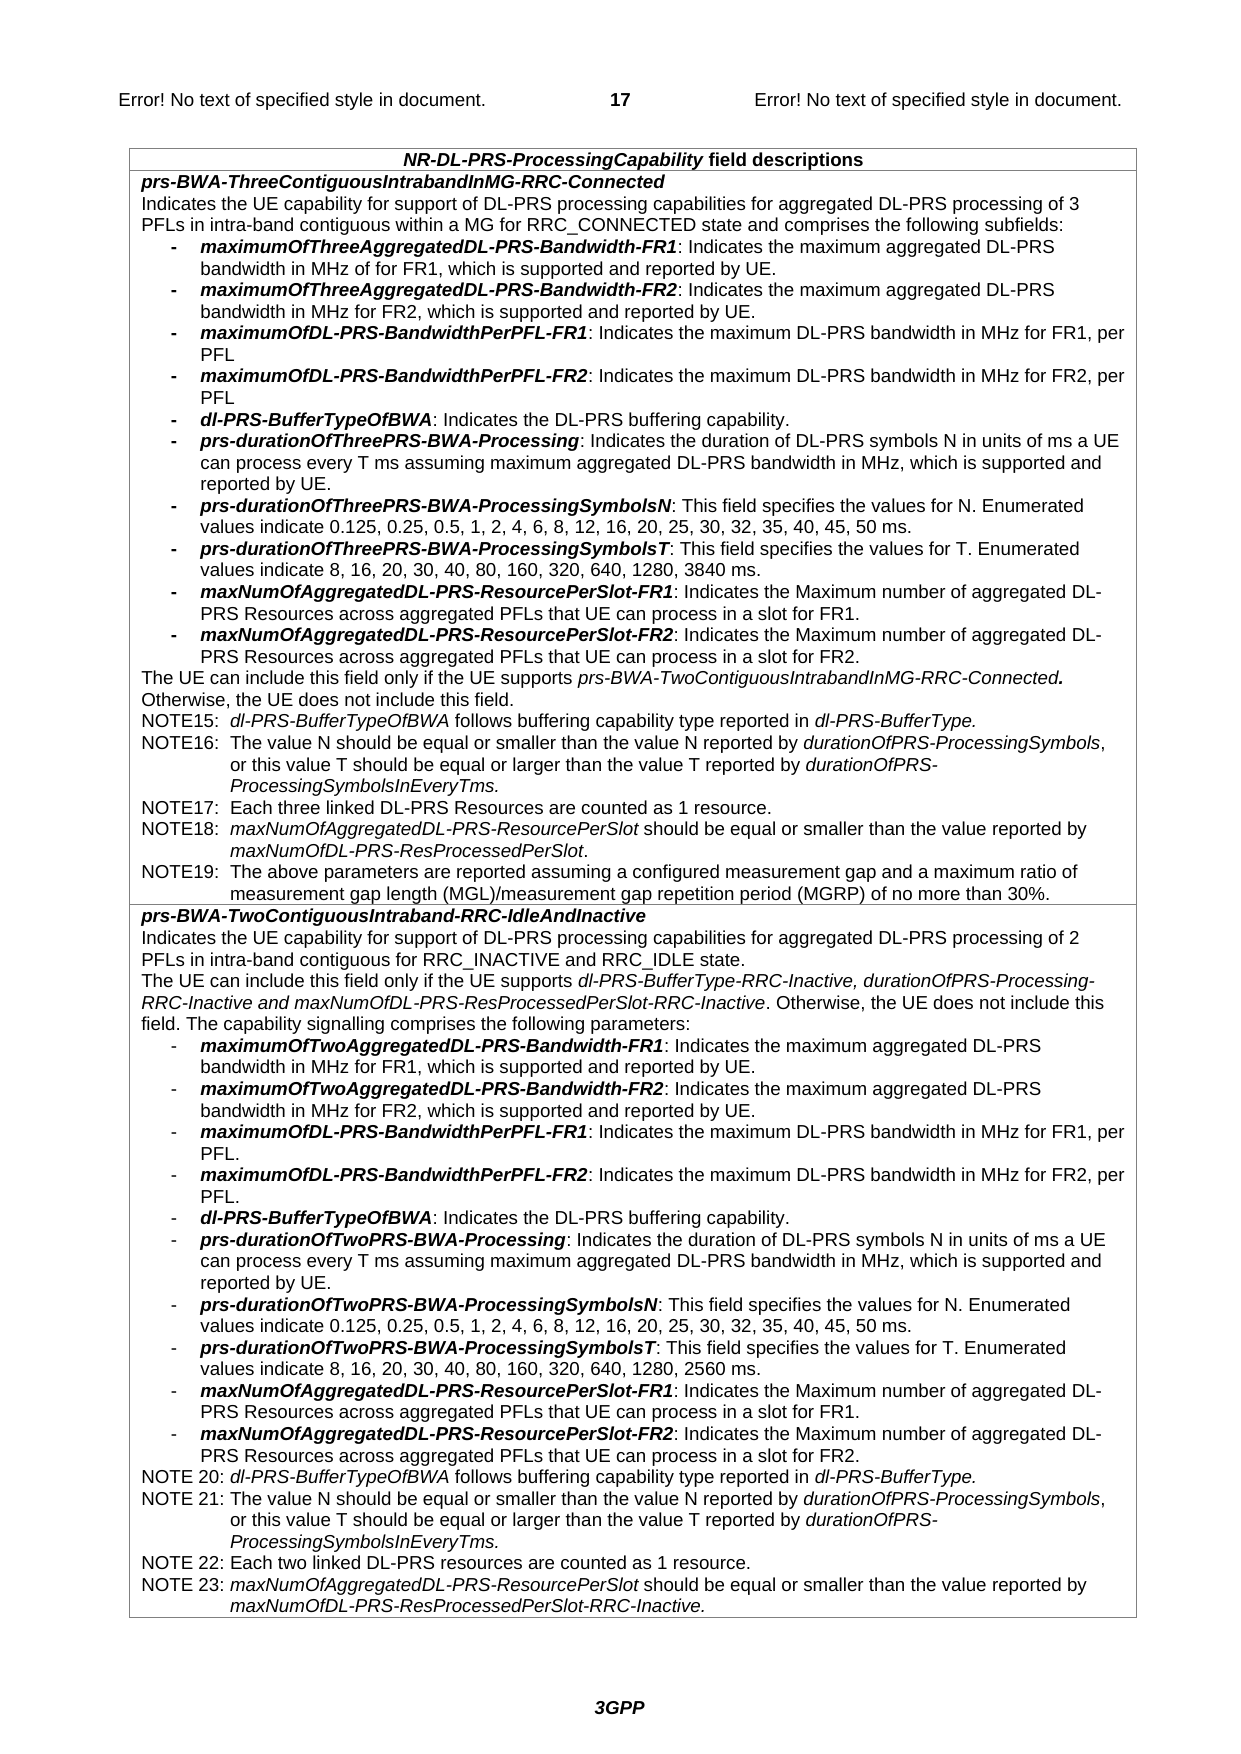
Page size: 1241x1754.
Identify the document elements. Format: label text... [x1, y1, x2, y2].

table_header NR-DL-PRS-ProcessingCapability field descriptions [130, 149, 1136, 170]
table_cell prs-BWA-ThreeContiguousIntrabandInMG-RRC-Connected Indicates the UE capability for support of DL-PRS processing capabilities for aggregated DL-PRS processing of 3 PFLs in intra-band contiguous within a MG for RRC_CONNECTED state and comprises the following subfields: - maximumOfThreeAggregatedDL-PRS-Bandwidth-FR1: Indicates the maximum aggregated DL-PRS bandwidth in MHz of for FR1, which is supported and reported by UE. - maximumOfThreeAggregatedDL-PRS-Bandwidth-FR2: Indicates the maximum aggregated DL-PRS bandwidth in MHz for FR2, which is supported and reported by UE. - maximumOfDL-PRS-BandwidthPerPFL-FR1: Indicates the maximum DL-PRS bandwidth in MHz for FR1, per PFL - maximumOfDL-PRS-BandwidthPerPFL-FR2: Indicates the maximum DL-PRS bandwidth in MHz for FR2, per PFL - dl-PRS-BufferTypeOfBWA: Indicates the DL-PRS buffering capability. - prs-durationOfThreePRS-BWA-Processing: Indicates the duration of DL-PRS symbols N in units of ms a UE can process every T ms assuming maximum aggregated DL-PRS bandwidth in MHz, which is supported and reported by UE. - prs-durationOfThreePRS-BWA-ProcessingSymbolsN: This field specifies the values for N. Enumerated values indicate 0.125, 0.25, 0.5, 1, 2, 4, 6, 8, 12, 16, 20, 25, 30, 32, 35, 40, 45, 50 ms. - prs-durationOfThreePRS-BWA-ProcessingSymbolsT: This field specifies the values for T. Enumerated values indicate 8, 16, 20, 30, 40, 80, 160, 320, 640, 1280, 3840 ms. - maxNumOfAggregatedDL-PRS-ResourcePerSlot-FR1: Indicates the Maximum number of aggregated DL-PRS Resources across aggregated PFLs that UE can process in a slot for FR1. - maxNumOfAggregatedDL-PRS-ResourcePerSlot-FR2: Indicates the Maximum number of aggregated DL-PRS Resources across aggregated PFLs that UE can process in a slot for FR2. The UE can include this field only if the UE supports prs-BWA-TwoContiguousIntrabandInMG-RRC-Connected. Otherwise, the UE does not include this field. NOTE15: dl-PRS-BufferTypeOfBWA follows buffering capability type reported in dl-PRS-BufferType. NOTE16: The value N should be equal or smaller than the value N reported by durationOfPRS-ProcessingSymbols, or this value T should be equal or larger than the value T reported by durationOfPRS-ProcessingSymbolsInEveryTms. NOTE17: Each three linked DL-PRS Resources are counted as 1 resource. NOTE18: maxNumOfAggregatedDL-PRS-ResourcePerSlot should be equal or smaller than the value reported by maxNumOfDL-PRS-ResProcessedPerSlot. NOTE19: The above parameters are reported assuming a configured measurement gap and a maximum ratio of measurement gap length (MGL)/measurement gap repetition period (MGRP) of no more than 30%. [130, 171, 1136, 904]
table_cell prs-BWA-TwoContiguousIntraband-RRC-IdleAndInactive Indicates the UE capability for support of DL-PRS processing capabilities for aggregated DL-PRS processing of 2 PFLs in intra-band contiguous for RRC_INACTIVE and RRC_IDLE state. The UE can include this field only if the UE supports dl-PRS-BufferType-RRC-Inactive, durationOfPRS-Processing-RRC-Inactive and maxNumOfDL-PRS-ResProcessedPerSlot-RRC-Inactive. Otherwise, the UE does not include this field. The capability signalling comprises the following parameters: - maximumOfTwoAggregatedDL-PRS-Bandwidth-FR1: Indicates the maximum aggregated DL-PRS bandwidth in MHz for FR1, which is supported and reported by UE. - maximumOfTwoAggregatedDL-PRS-Bandwidth-FR2: Indicates the maximum aggregated DL-PRS bandwidth in MHz for FR2, which is supported and reported by UE. - maximumOfDL-PRS-BandwidthPerPFL-FR1: Indicates the maximum DL-PRS bandwidth in MHz for FR1, per PFL. - maximumOfDL-PRS-BandwidthPerPFL-FR2: Indicates the maximum DL-PRS bandwidth in MHz for FR2, per PFL. - dl-PRS-BufferTypeOfBWA: Indicates the DL-PRS buffering capability. - prs-durationOfTwoPRS-BWA-Processing: Indicates the duration of DL-PRS symbols N in units of ms a UE can process every T ms assuming maximum aggregated DL-PRS bandwidth in MHz, which is supported and reported by UE. - prs-durationOfTwoPRS-BWA-ProcessingSymbolsN: This field specifies the values for N. Enumerated values indicate 0.125, 0.25, 0.5, 1, 2, 4, 6, 8, 12, 16, 20, 25, 30, 32, 35, 40, 45, 50 ms. - prs-durationOfTwoPRS-BWA-ProcessingSymbolsT: This field specifies the values for T. Enumerated values indicate 8, 16, 20, 30, 40, 80, 160, 320, 640, 1280, 2560 ms. - maxNumOfAggregatedDL-PRS-ResourcePerSlot-FR1: Indicates the Maximum number of aggregated DL-PRS Resources across aggregated PFLs that UE can process in a slot for FR1. - maxNumOfAggregatedDL-PRS-ResourcePerSlot-FR2: Indicates the Maximum number of aggregated DL-PRS Resources across aggregated PFLs that UE can process in a slot for FR2. NOTE 20: dl-PRS-BufferTypeOfBWA follows buffering capability type reported in dl-PRS-BufferType. NOTE 21: The value N should be equal or smaller than the value N reported by durationOfPRS-ProcessingSymbols, or this value T should be equal or larger than the value T reported by durationOfPRS-ProcessingSymbolsInEveryTms. NOTE 22: Each two linked DL-PRS resources are counted as 1 resource. NOTE 23: maxNumOfAggregatedDL-PRS-ResourcePerSlot should be equal or smaller than the value reported by maxNumOfDL-PRS-ResProcessedPerSlot-RRC-Inactive. [130, 905, 1136, 1617]
